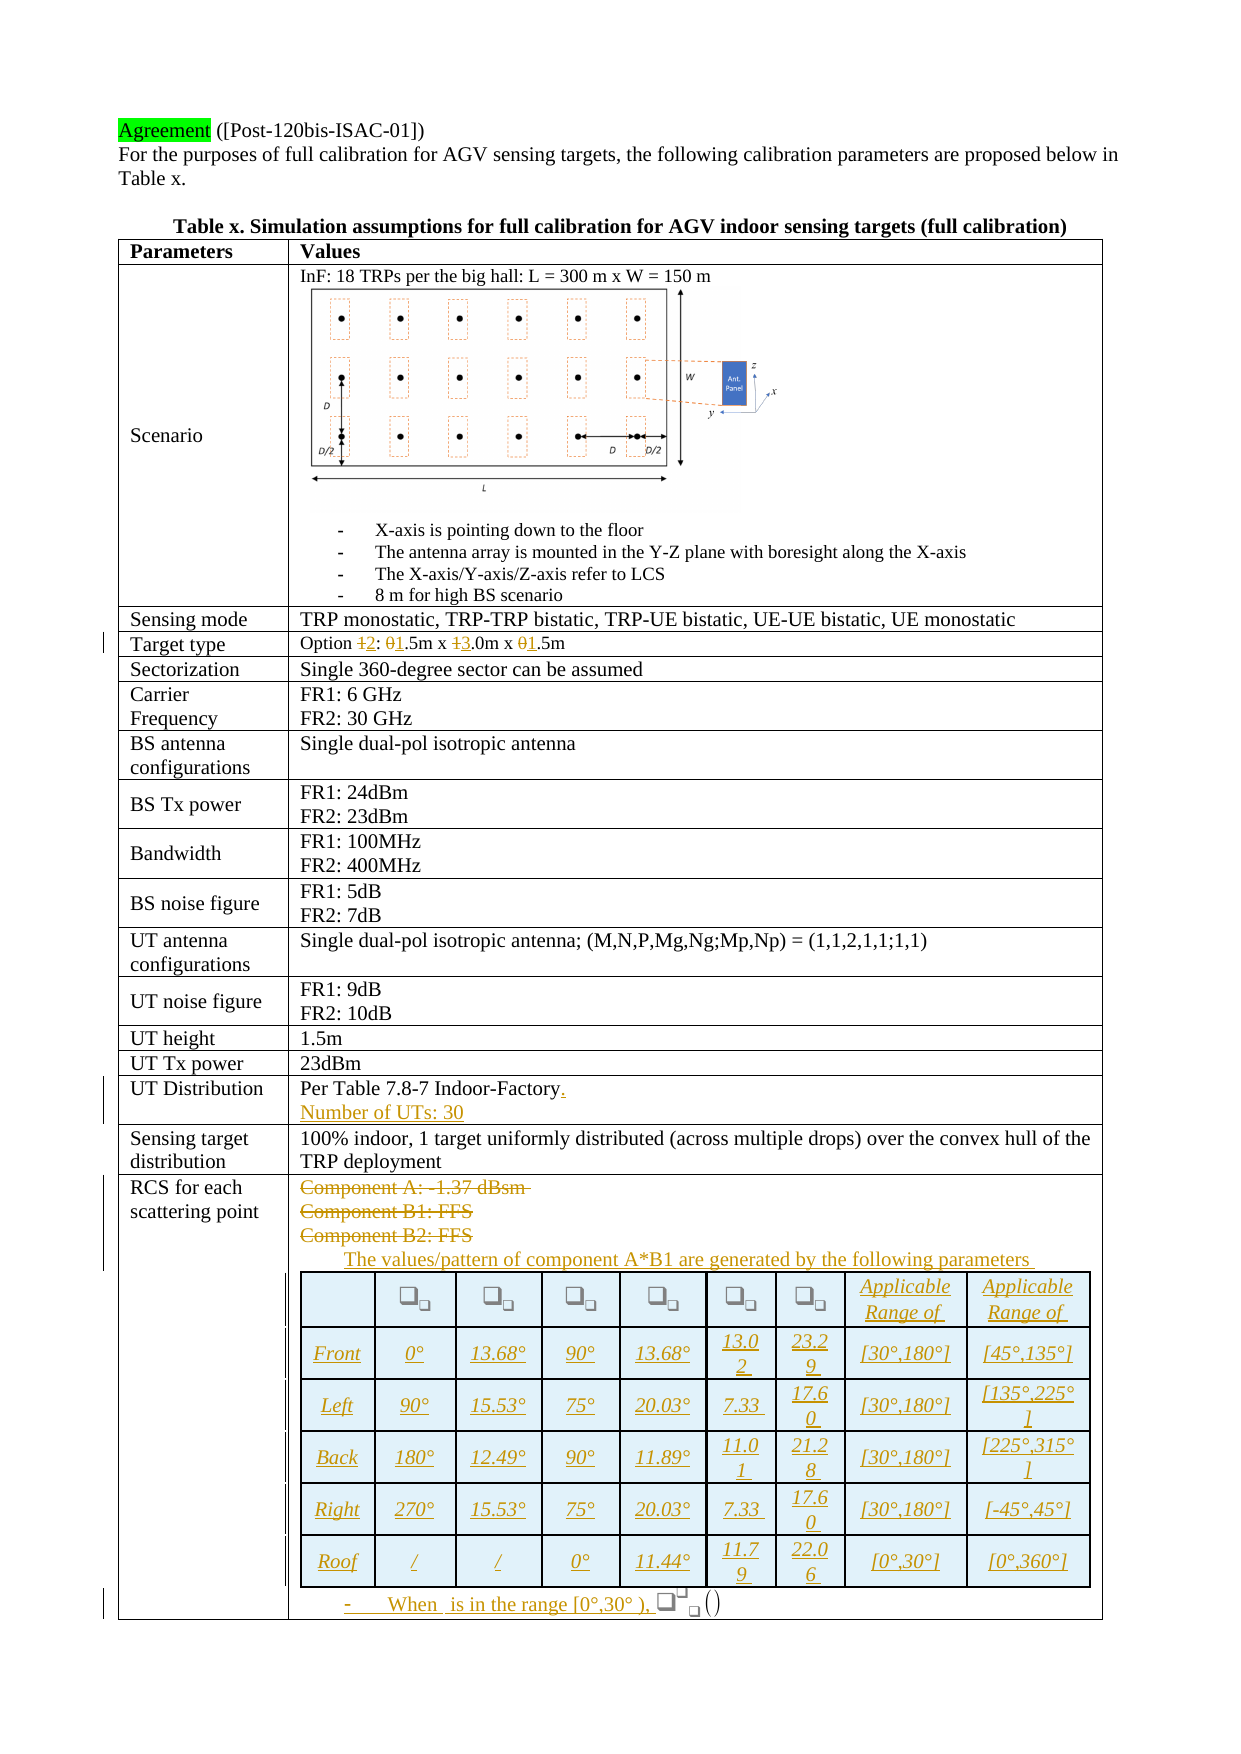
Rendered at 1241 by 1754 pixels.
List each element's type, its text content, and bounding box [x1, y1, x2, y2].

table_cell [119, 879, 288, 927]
text Agreement ([Post-120bis-ISAC-01]) [211, 118, 1122, 142]
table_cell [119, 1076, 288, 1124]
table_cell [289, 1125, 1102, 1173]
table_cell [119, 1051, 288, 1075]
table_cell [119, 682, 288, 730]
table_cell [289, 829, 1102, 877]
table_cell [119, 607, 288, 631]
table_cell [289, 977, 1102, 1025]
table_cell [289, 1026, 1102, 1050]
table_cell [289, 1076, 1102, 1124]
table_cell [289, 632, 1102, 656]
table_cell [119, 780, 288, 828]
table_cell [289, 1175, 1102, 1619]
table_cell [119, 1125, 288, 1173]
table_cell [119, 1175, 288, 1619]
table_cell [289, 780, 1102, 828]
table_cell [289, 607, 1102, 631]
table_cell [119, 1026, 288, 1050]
text Table x. Simulation assumptions for full calibration for AGV indoor sensing targets (full calibration) [118, 214, 1122, 238]
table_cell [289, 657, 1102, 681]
picture [310, 286, 784, 513]
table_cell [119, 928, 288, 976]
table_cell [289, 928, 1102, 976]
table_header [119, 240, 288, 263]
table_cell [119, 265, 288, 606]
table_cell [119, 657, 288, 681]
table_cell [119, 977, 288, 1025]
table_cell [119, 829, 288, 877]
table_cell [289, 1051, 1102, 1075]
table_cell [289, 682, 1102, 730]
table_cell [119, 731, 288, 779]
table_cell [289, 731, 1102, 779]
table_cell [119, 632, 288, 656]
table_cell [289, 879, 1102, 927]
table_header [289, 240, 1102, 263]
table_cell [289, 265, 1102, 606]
text For the purposes of full calibration for AGV sensing targets, the following calibration parameters are proposed below in Table x. [118, 142, 1122, 190]
